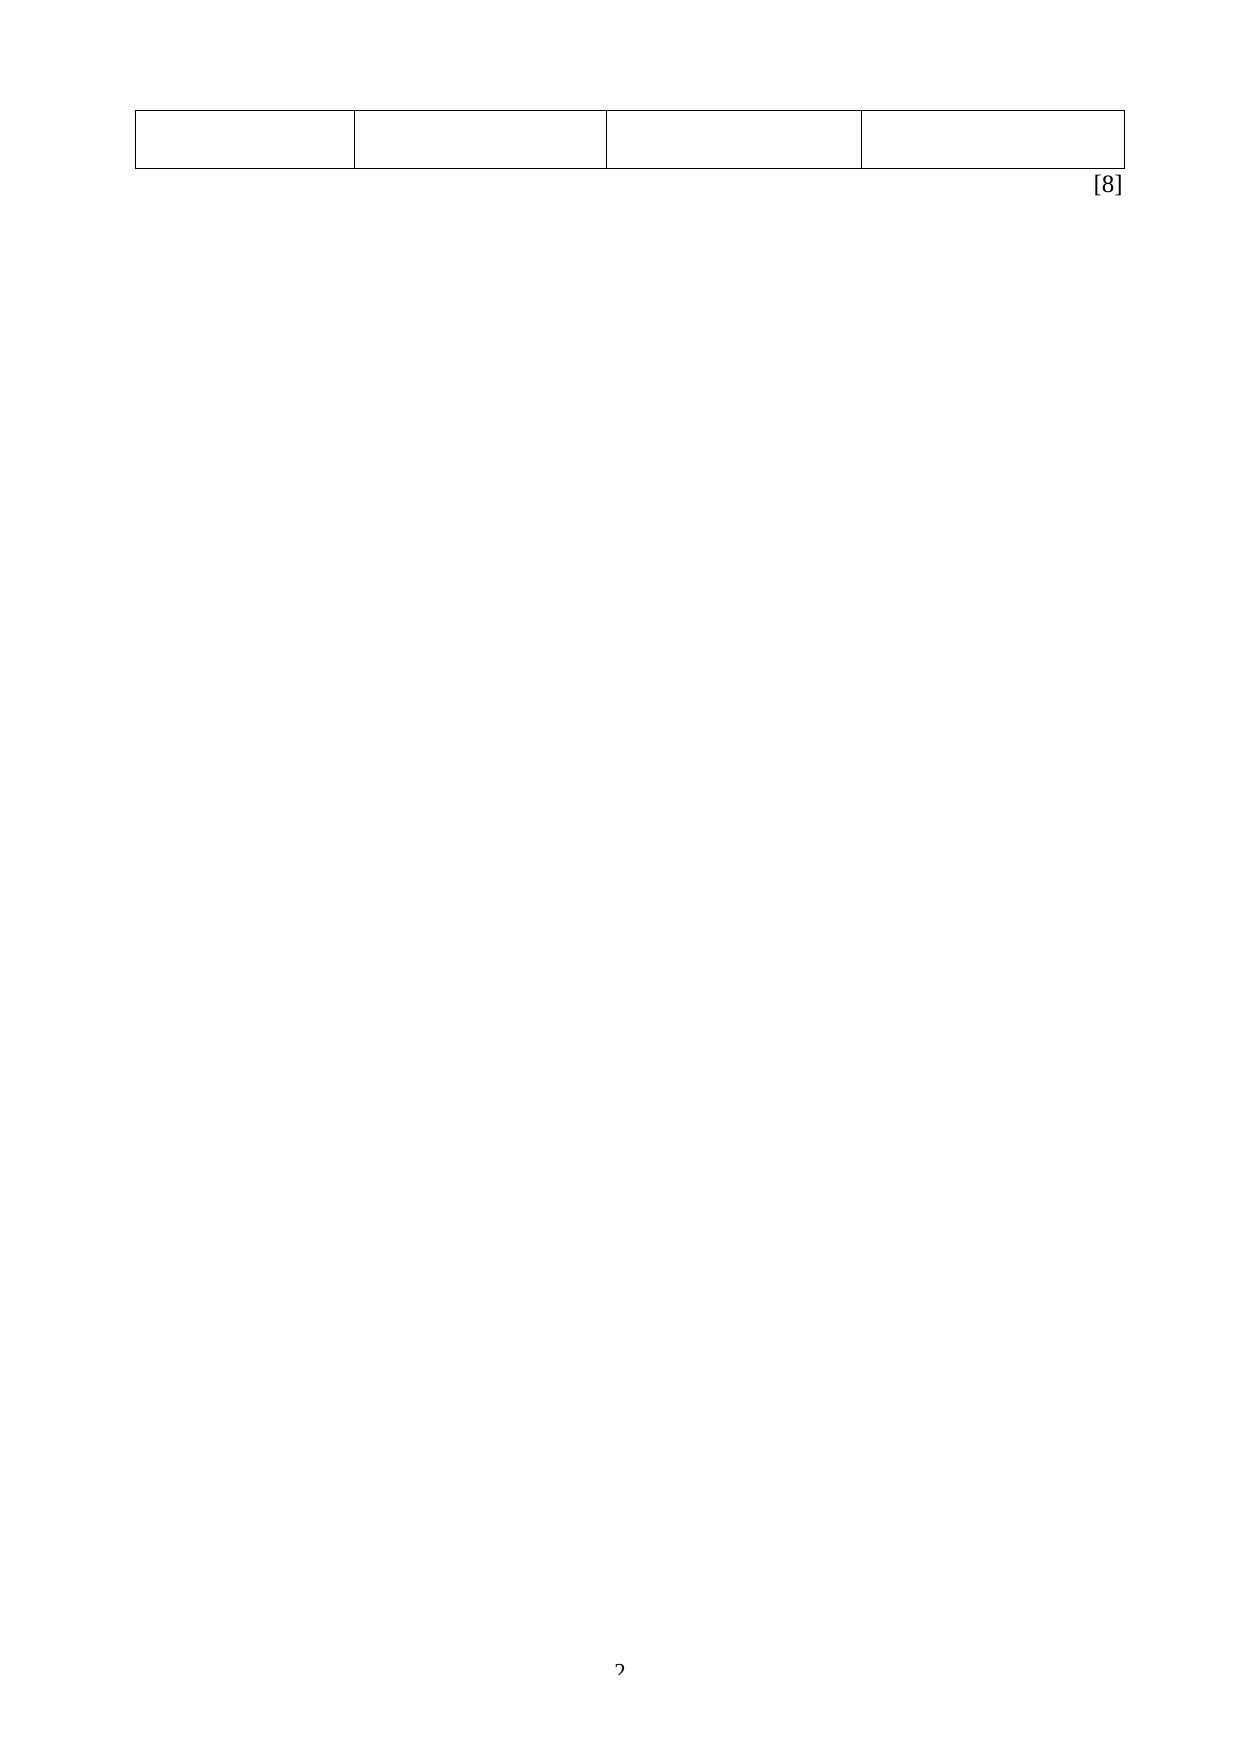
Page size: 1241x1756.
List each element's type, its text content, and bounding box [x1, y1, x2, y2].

table_cell [607, 111, 861, 168]
table_cell [136, 111, 354, 168]
table_cell [862, 111, 1124, 168]
table_cell [355, 111, 606, 168]
text [8] [106, 169, 1122, 198]
